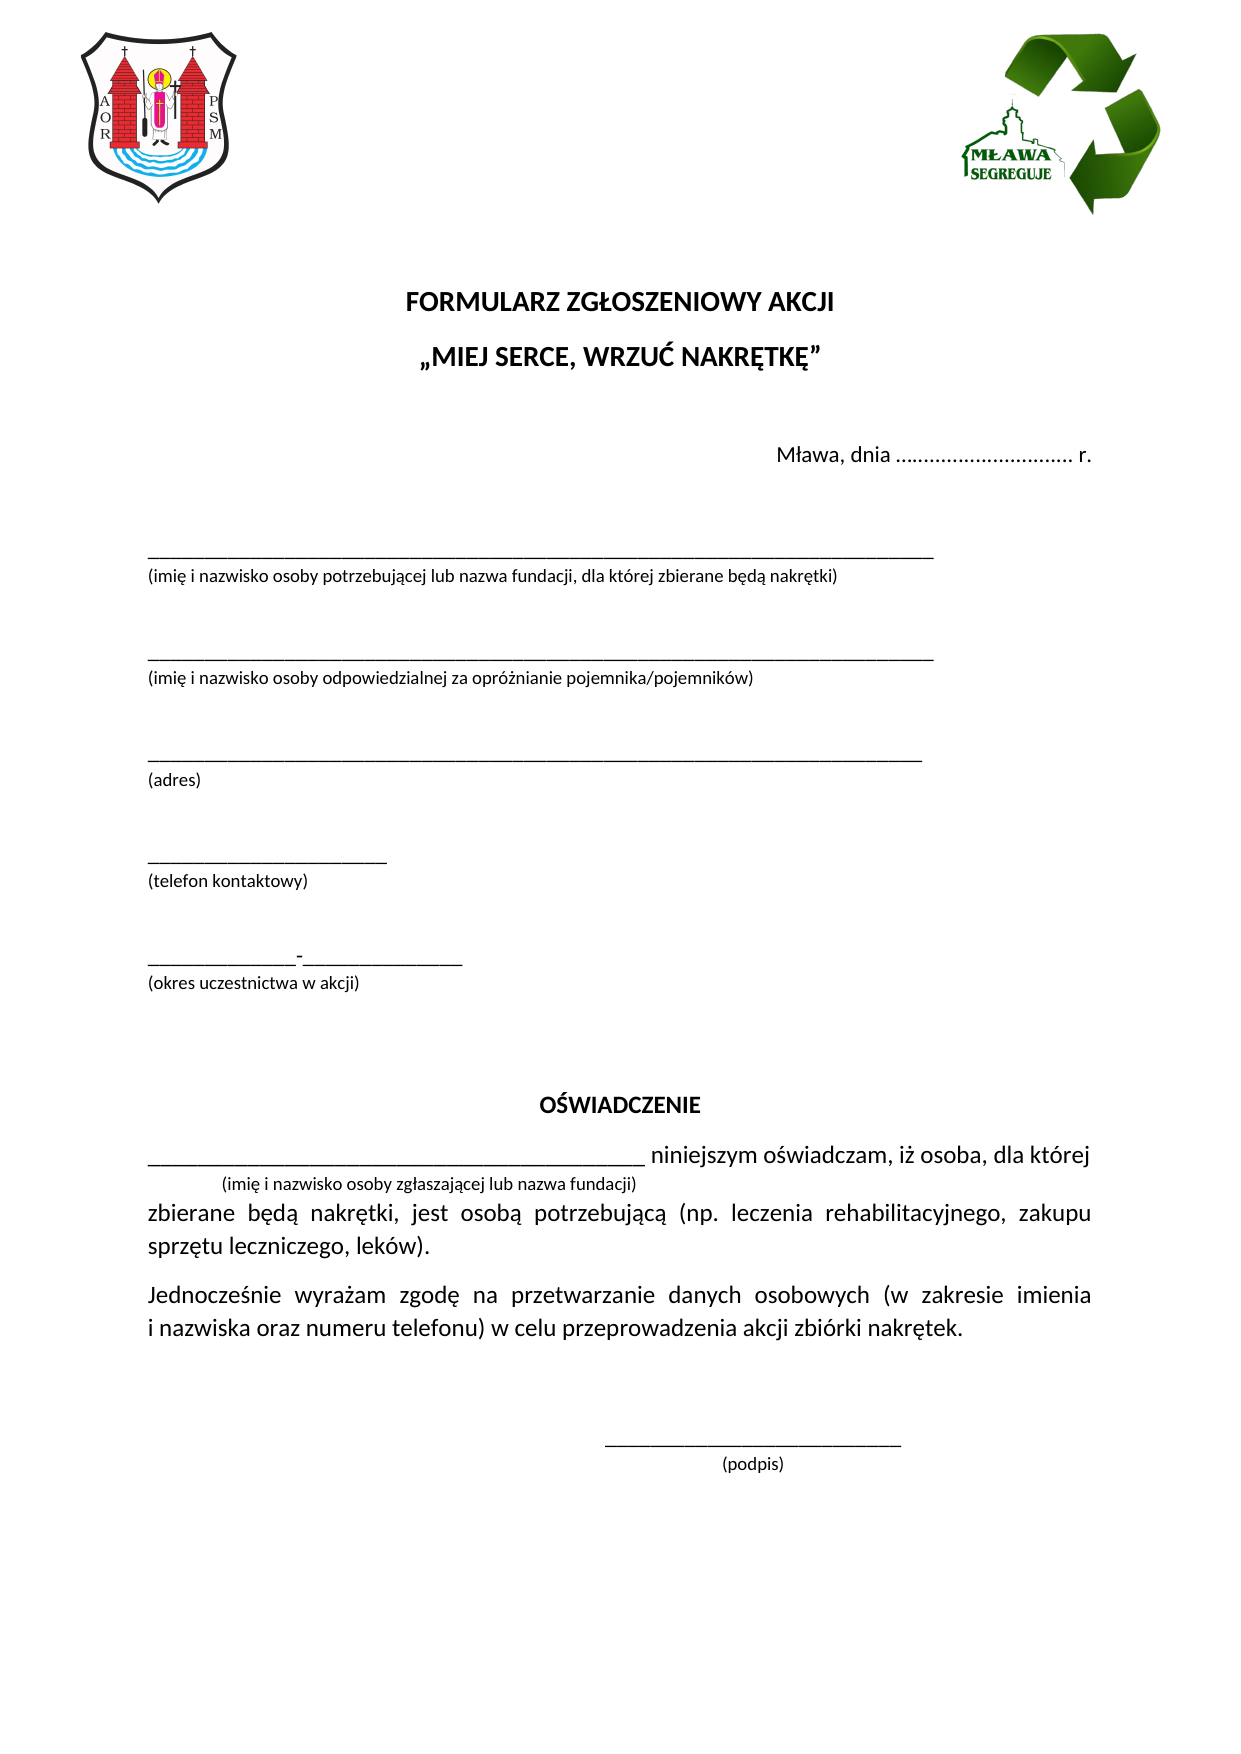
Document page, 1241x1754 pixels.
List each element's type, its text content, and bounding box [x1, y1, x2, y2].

text _____________________________________________________________________ [148, 636, 1093, 664]
text (telefon kontaktowy) [148, 869, 1093, 892]
text Mława, dnia …............................ r. [148, 440, 1093, 468]
text (podpis) [148, 1452, 1093, 1475]
text _____________________________________________________________________ [148, 534, 1093, 562]
text (adres) [148, 768, 1093, 791]
text OŚWIADCZENIE [148, 1090, 1093, 1120]
picture [953, 26, 1167, 221]
text (imię i nazwisko osoby potrzebującej lub nazwa fundacji, dla której zbierane będą nakrętki) [148, 564, 1093, 587]
text ________________________________________ niniejszym oświadczam, iż osoba, dla której [148, 1139, 1093, 1170]
text „MIEJ SERCE, WRZUĆ NAKRĘTKĘ” [148, 338, 1093, 374]
text FORMULARZ ZGŁOSZENIOWY AKCJI [148, 283, 1093, 319]
text (okres uczestnictwa w akcji) [148, 971, 1093, 994]
picture [80, 32, 237, 204]
text zbierane będą nakrętki, jest osobą potrzebującą (np. leczenia rehabilitacyjnego, zakupu sprzętu leczniczego, leków). [148, 1197, 1093, 1260]
text ____________________________________________________________________ [148, 737, 1093, 766]
text (imię i nazwisko osoby odpowiedzialnej za opróżnianie pojemnika/pojemników) [148, 666, 1093, 689]
text _____________-______________ [148, 941, 1093, 969]
text (imię i nazwisko osoby zgłaszającej lub nazwa fundacji) [148, 1172, 1093, 1195]
text Jednocześnie wyrażam zgodę na przetwarzanie danych osobowych (w zakresie imienia i nazwiska oraz numeru telefonu) w celu przeprowadzenia akcji zbiórki nakrętek. [148, 1279, 1093, 1343]
text __________________________ [148, 1422, 1093, 1450]
text _____________________ [148, 839, 1093, 867]
